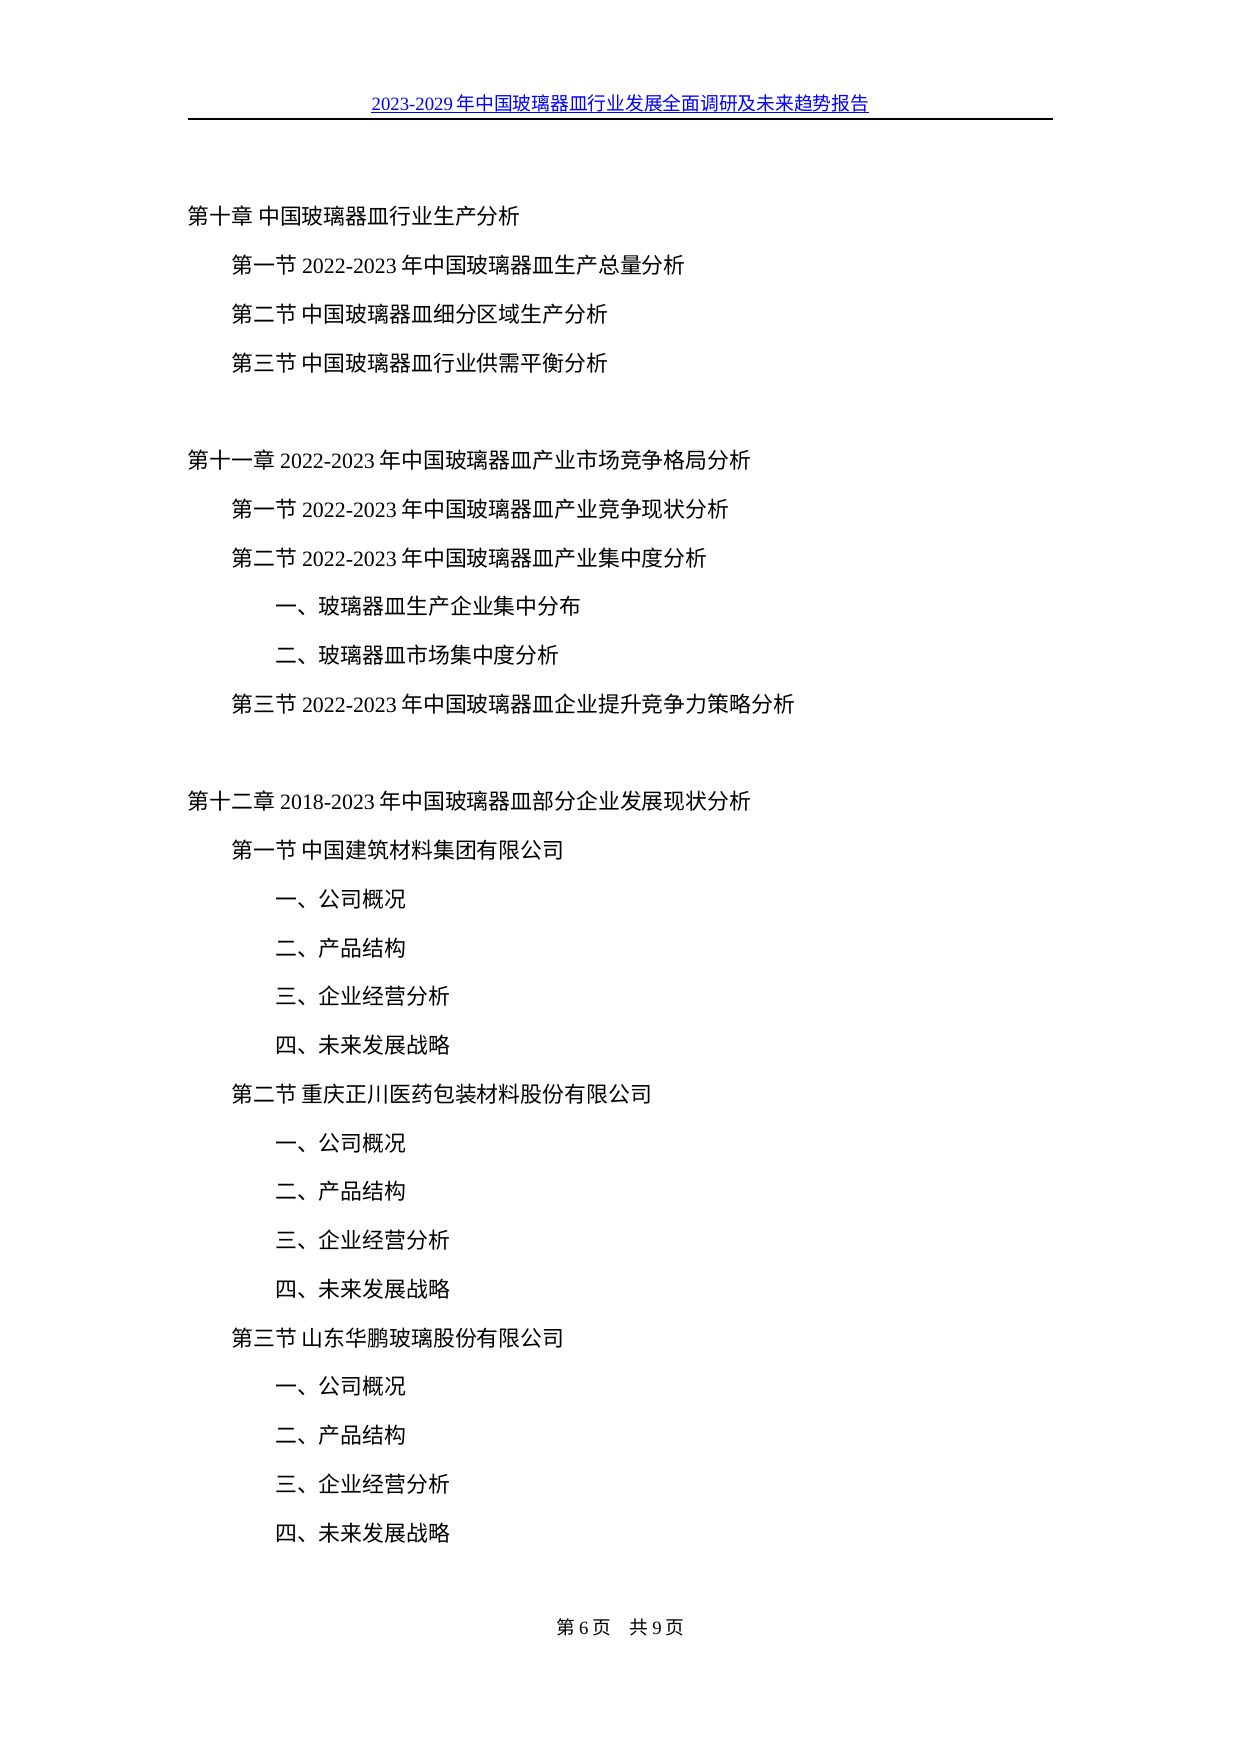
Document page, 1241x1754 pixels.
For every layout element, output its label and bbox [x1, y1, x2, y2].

text [187, 150, 1053, 1548]
